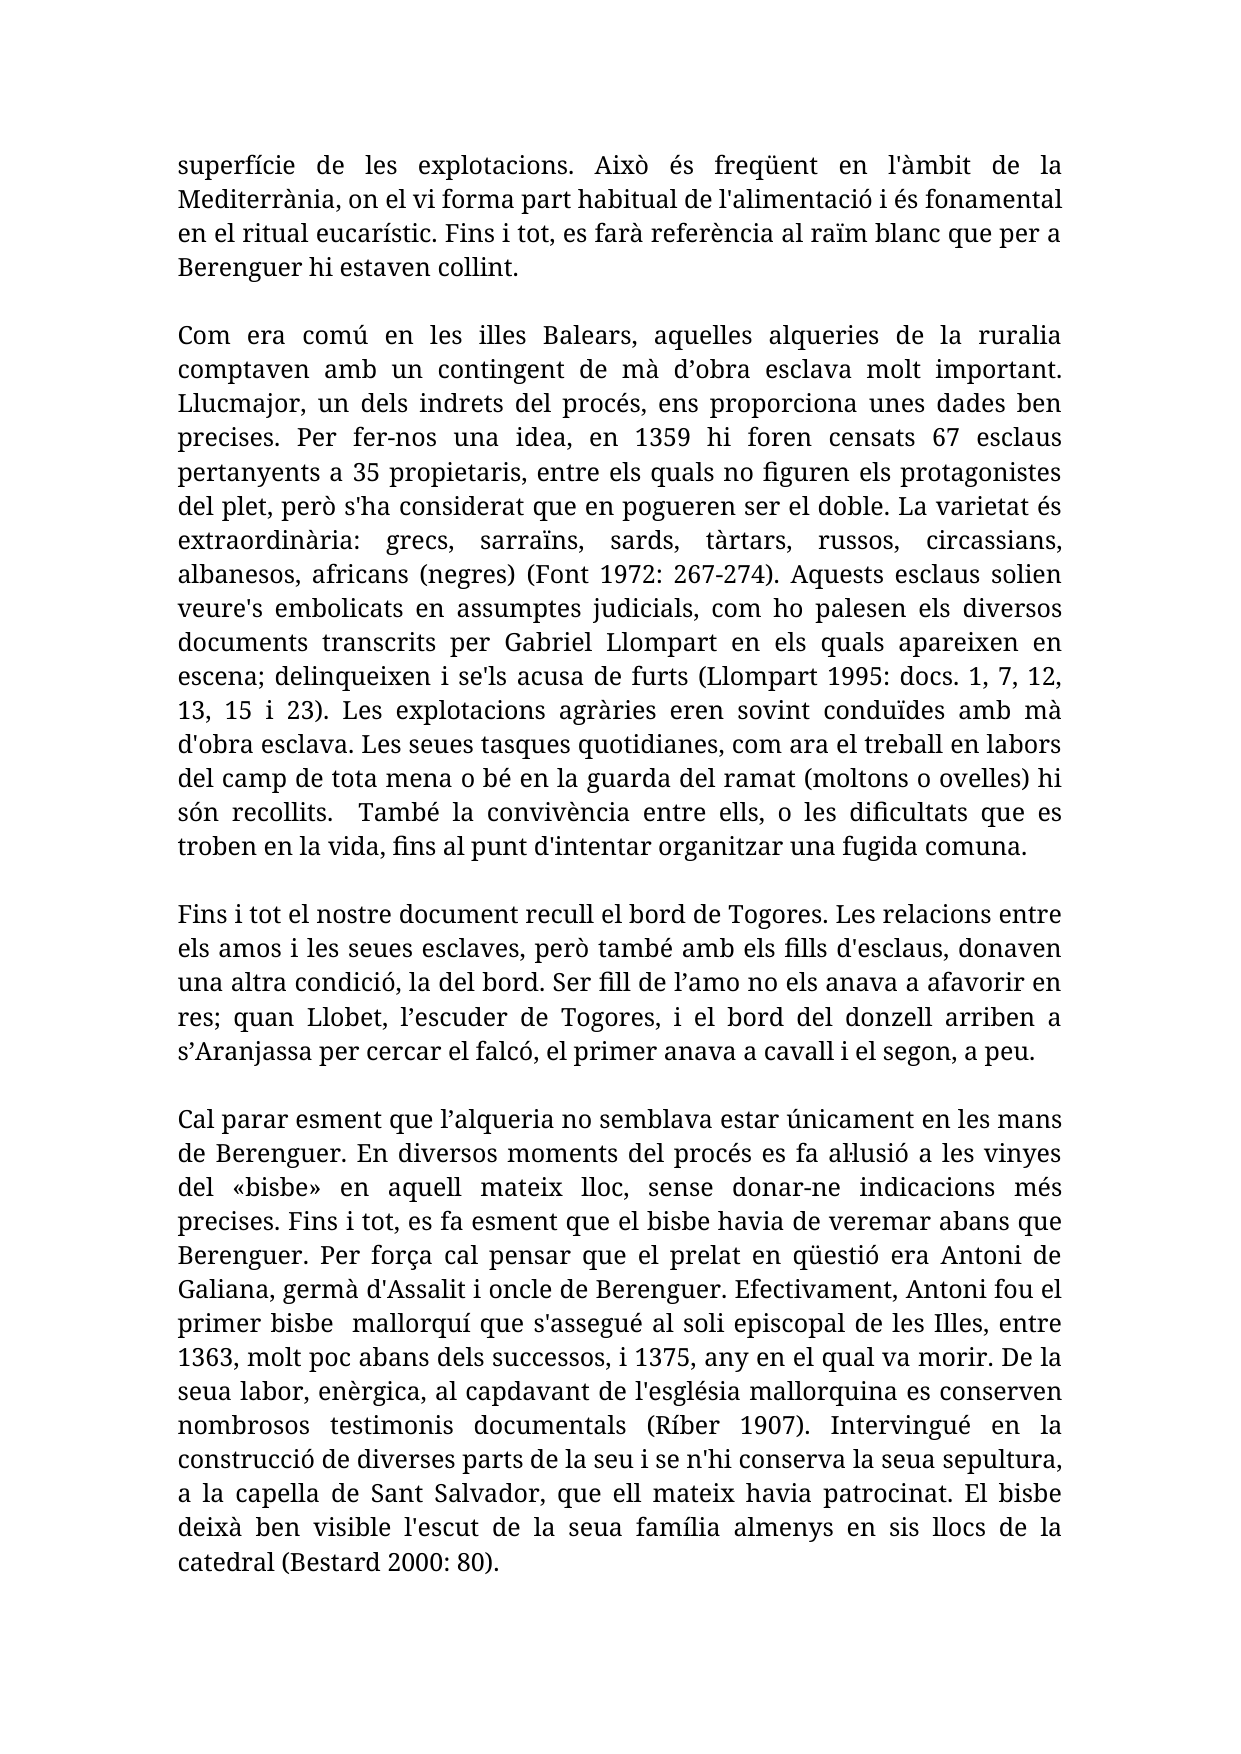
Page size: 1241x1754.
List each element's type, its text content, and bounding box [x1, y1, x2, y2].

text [177, 148, 1063, 284]
text Fins i tot el nostre document recull el bord de Togores. Les relacions entre els amos i les seues esclaves, però també amb els fills d'esclaus, donaven una altra condició, la del bord. Ser fill de l’amo no els anava a afavorir en res; quan Llobet, l’escuder de Togores, i el bord del donzell arriben a s’Aranjassa per cercar el falcó, el primer anava a cavall i el segon, a peu. [177, 897, 1063, 1067]
text Com era comú en les illes Balears, aquelles alqueries de la ruralia comptaven amb un contingent de mà d’obra esclava molt important. Llucmajor, un dels indrets del procés, ens proporciona unes dades ben precises. Per fer-nos una idea, en 1359 hi foren censats 67 esclaus pertanyents a 35 propietaris, entre els quals no figuren els protagonistes del plet, però s'ha considerat que en pogueren ser el doble. La varietat és extraordinària: grecs, sarraïns, sards, tàrtars, russos, circassians, albanesos, africans (negres) (Font 1972: 267-274). Aquests esclaus solien veure's embolicats en assumptes judicials, com ho palesen els diversos documents transcrits per Gabriel Llompart en els quals apareixen en escena; delinqueixen i se'ls acusa de furts (Llompart 1995: docs. 1, 7, 12, 13, 15 i 23). Les explotacions agràries eren sovint conduïdes amb mà d'obra esclava. Les seues tasques quotidianes, com ara el treball en labors del camp de tota mena o bé en la guarda del ramat (moltons o ovelles) hi són recollits. També la convivència entre ells, o les dificultats que es troben en la vida, fins al punt d'intentar organitzar una fugida comuna. [177, 318, 1063, 863]
text Cal parar esment que l’alqueria no semblava estar únicament en les mans de Berenguer. En diversos moments del procés es fa al·lusió a les vinyes del «bisbe» en aquell mateix lloc, sense donar-ne indicacions més precises. Fins i tot, es fa esment que el bisbe havia de veremar abans que Berenguer. Per força cal pensar que el prelat en qüestió era Antoni de Galiana, germà d'Assalit i oncle de Berenguer. Efectivament, Antoni fou el primer bisbe mallorquí que s'assegué al soli episcopal de les Illes, entre 1363, molt poc abans dels successos, i 1375, any en el qual va morir. De la seua labor, enèrgica, al capdavant de l'església mallorquina es conserven nombrosos testimonis documentals (Ríber 1907). Intervingué en la construcció de diverses parts de la seu i se n'hi conserva la seua sepultura, a la capella de Sant Salvador, que ell mateix havia patrocinat. El bisbe deixà ben visible l'escut de la seua família almenys en sis llocs de la catedral (Bestard 2000: 80). [177, 1101, 1063, 1578]
